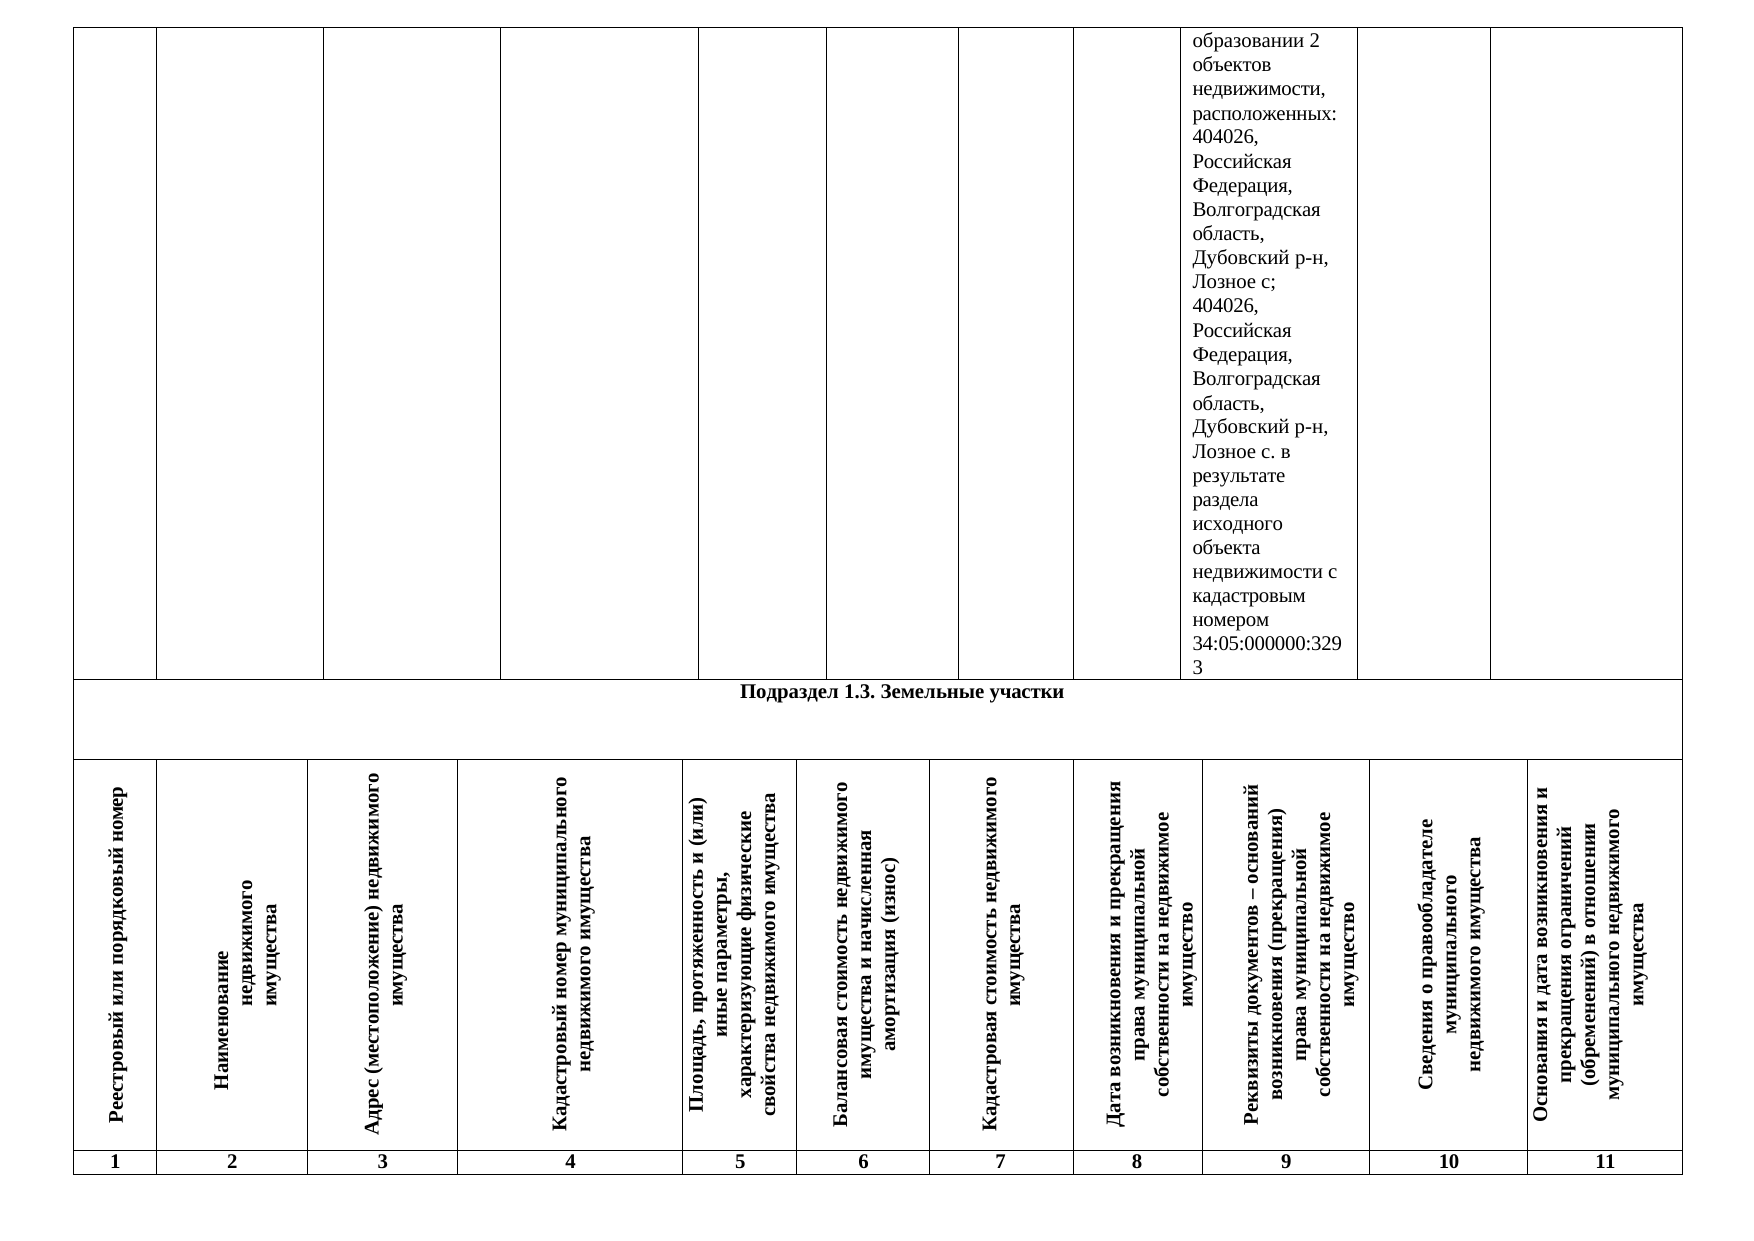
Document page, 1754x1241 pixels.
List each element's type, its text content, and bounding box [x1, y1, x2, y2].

table_header образовании 2 объектов недвижимости, расположенных: 404026, Российская Федерация, Волгоградская область, Дубовский р-н, Лозное с; 404026, Российская Федерация, Волгоградская область, Дубовский р-н, Лозное с. в результате раздела исходного объекта недвижимости с кадастровым номером 34:05:000000:329 3 [1181, 28, 1357, 678]
table_cell Основания и дата возникновения и прекращения ограничений (обременений) в отношении муниципального недвижимого имущества [1528, 760, 1682, 1150]
table_cell 8 [1074, 1151, 1202, 1174]
table_header [959, 28, 1073, 678]
table_cell Реквизиты документов – оснований возникновения (прекращения) права муниципальной собственности на недвижимое имущество [1203, 760, 1369, 1150]
table_header [827, 28, 958, 678]
table_header [501, 28, 698, 678]
table_cell 4 [458, 1151, 682, 1174]
table_cell Адрес (местоположение) недвижимого имущества [308, 760, 457, 1150]
table_cell Балансовая стоимость недвижимого имущества и начисленная амортизация (износ) [797, 760, 929, 1150]
table_header [1491, 28, 1682, 678]
table_cell Кадастровый номер муниципального недвижимого имущества [458, 760, 682, 1150]
table_cell 9 [1203, 1151, 1369, 1174]
table_header [1074, 28, 1180, 678]
table_cell 2 [157, 1151, 307, 1174]
table_cell Кадастровая стоимость недвижимого имущества [930, 760, 1073, 1150]
table_cell Площадь, протяженность и (или) иные параметры, характеризующие физические свойства недвижимого имущества [683, 760, 796, 1150]
table_cell Наименование недвижимого имущества [157, 760, 307, 1150]
table_cell 1 [74, 1151, 156, 1174]
table_cell 5 [683, 1151, 796, 1174]
table_cell Дата возникновения и прекращения права муниципальной собственности на недвижимое имущество [1074, 760, 1202, 1150]
table_cell Подраздел 1.3. Земельные участки [74, 680, 1682, 759]
table_header [699, 28, 826, 678]
table_header [157, 28, 323, 678]
table_header [324, 28, 500, 678]
table_cell 10 [1370, 1151, 1527, 1174]
table_header [74, 28, 156, 678]
table_cell 6 [797, 1151, 929, 1174]
table_header [1358, 28, 1490, 678]
table_cell Сведения о правообладателе муниципального недвижимого имущества [1370, 760, 1527, 1150]
table_cell 3 [308, 1151, 457, 1174]
table_cell Реестровый или порядковый номер [74, 760, 156, 1150]
table_cell 7 [930, 1151, 1073, 1174]
table_cell 11 [1528, 1151, 1682, 1174]
